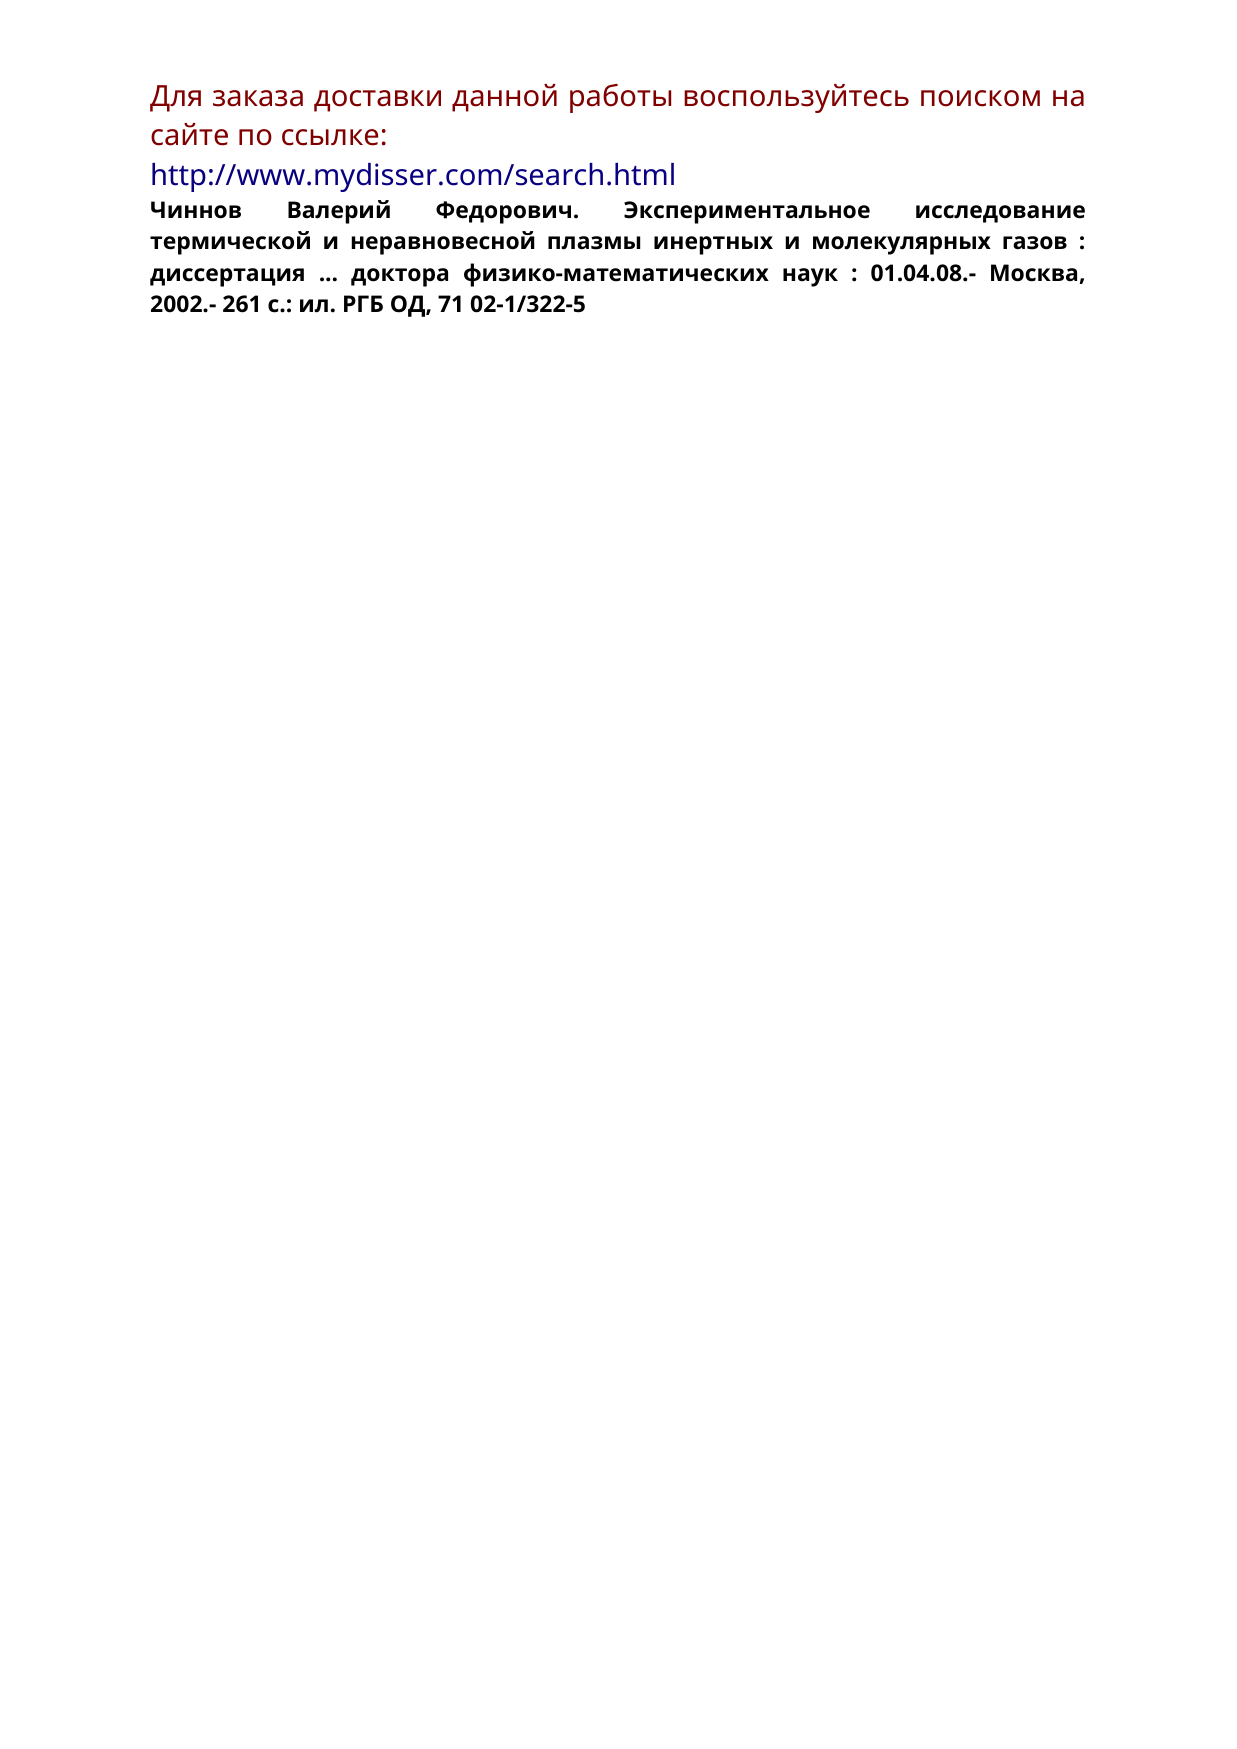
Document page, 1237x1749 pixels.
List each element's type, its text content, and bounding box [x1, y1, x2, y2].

text Чиннов Валерий Федорович. Экспериментальное исследование термической и неравновесной плазмы инертных и молекулярных газов : диссертация ... доктора физико-математических наук : 01.04.08.- Москва, 2002.- 261 с.: ил. РГБ ОД, 71 02-1/322-5 [150, 194, 1086, 319]
